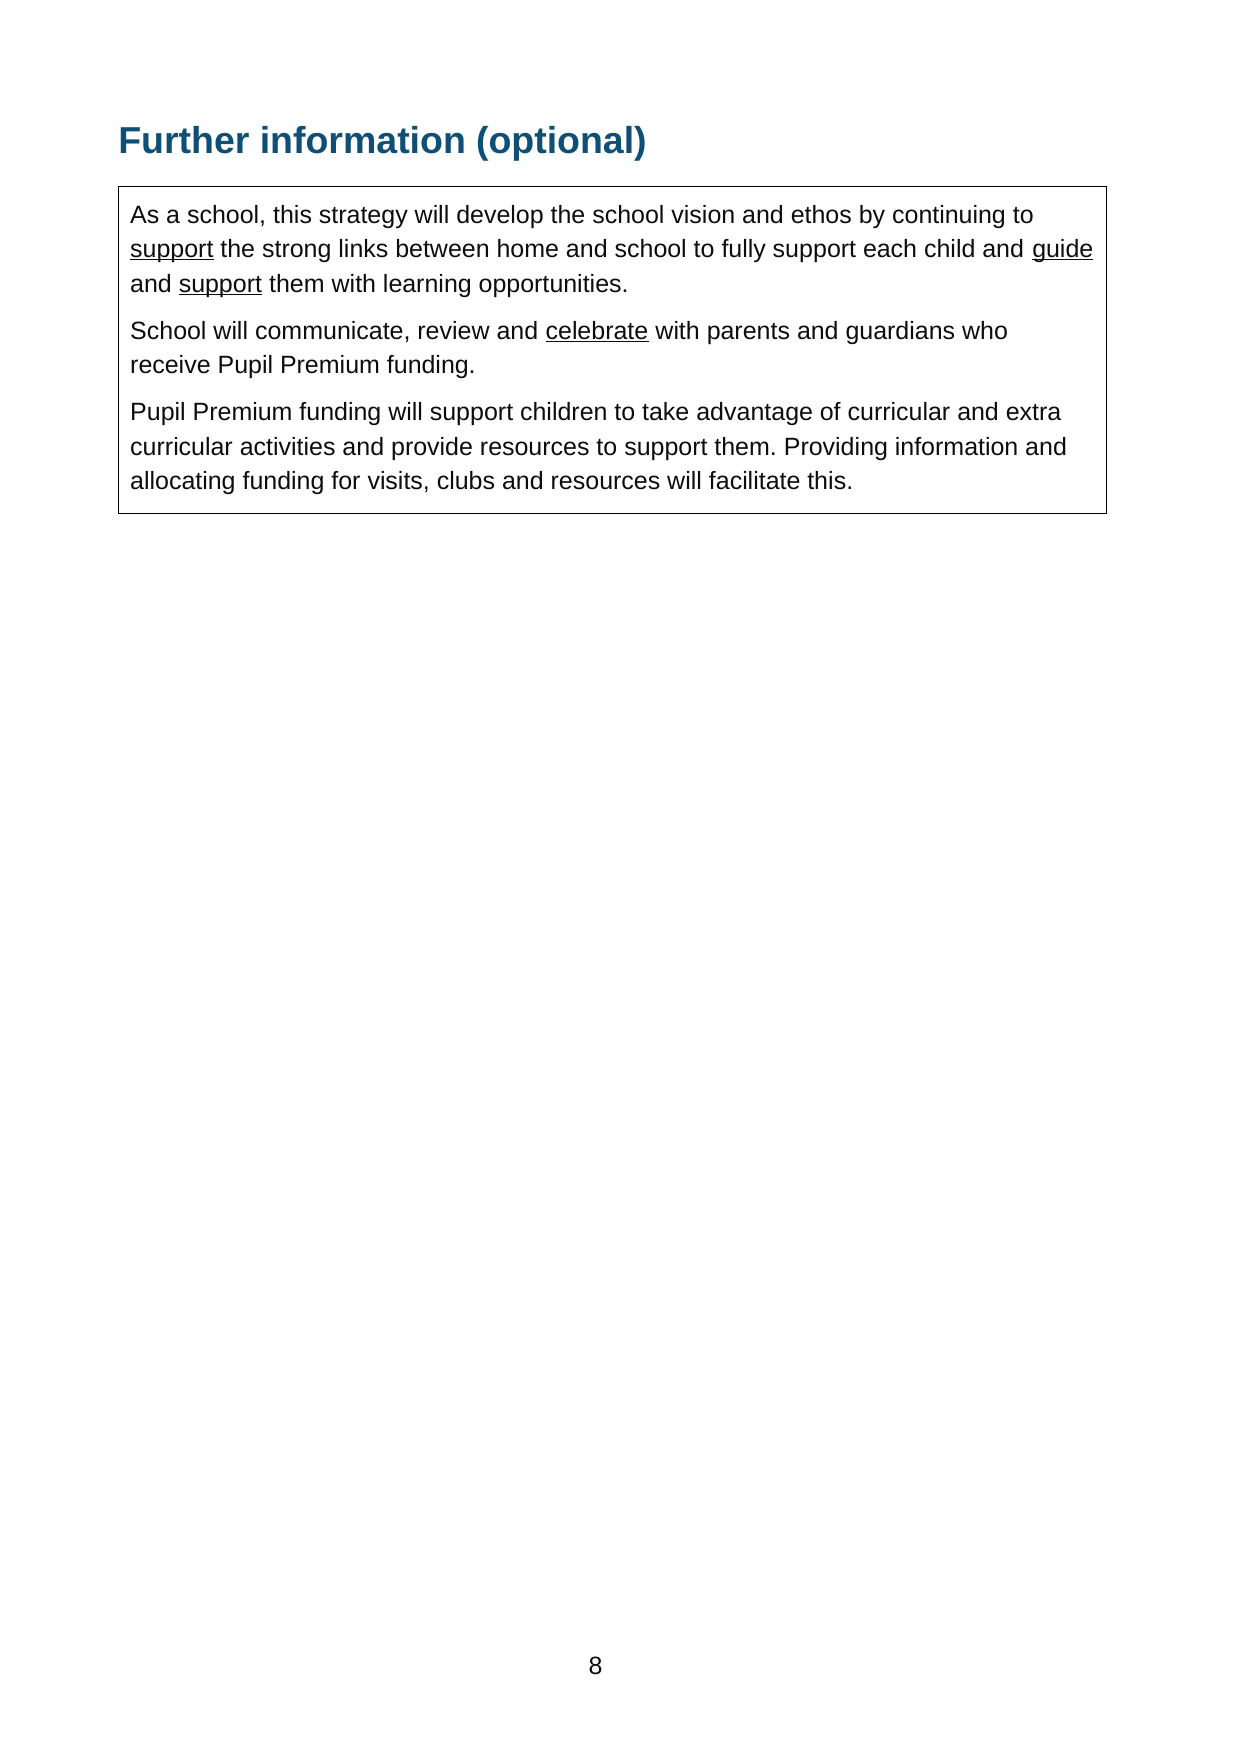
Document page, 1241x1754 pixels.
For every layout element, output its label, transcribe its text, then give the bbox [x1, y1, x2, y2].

subtitle Further information (optional) [118, 118, 1107, 161]
table_header As a school, this strategy will develop the school vision and ethos by continuing to support the strong links between home and school to fully support each child and guide and support them with learning opportunities. School will communicate, review and celebrate with parents and guardians who receive Pupil Premium funding. Pupil Premium funding will support children to take advantage of curricular and extra curricular activities and provide resources to support them. Providing information and allocating funding for visits, clubs and resources will facilitate this. [119, 187, 1106, 513]
